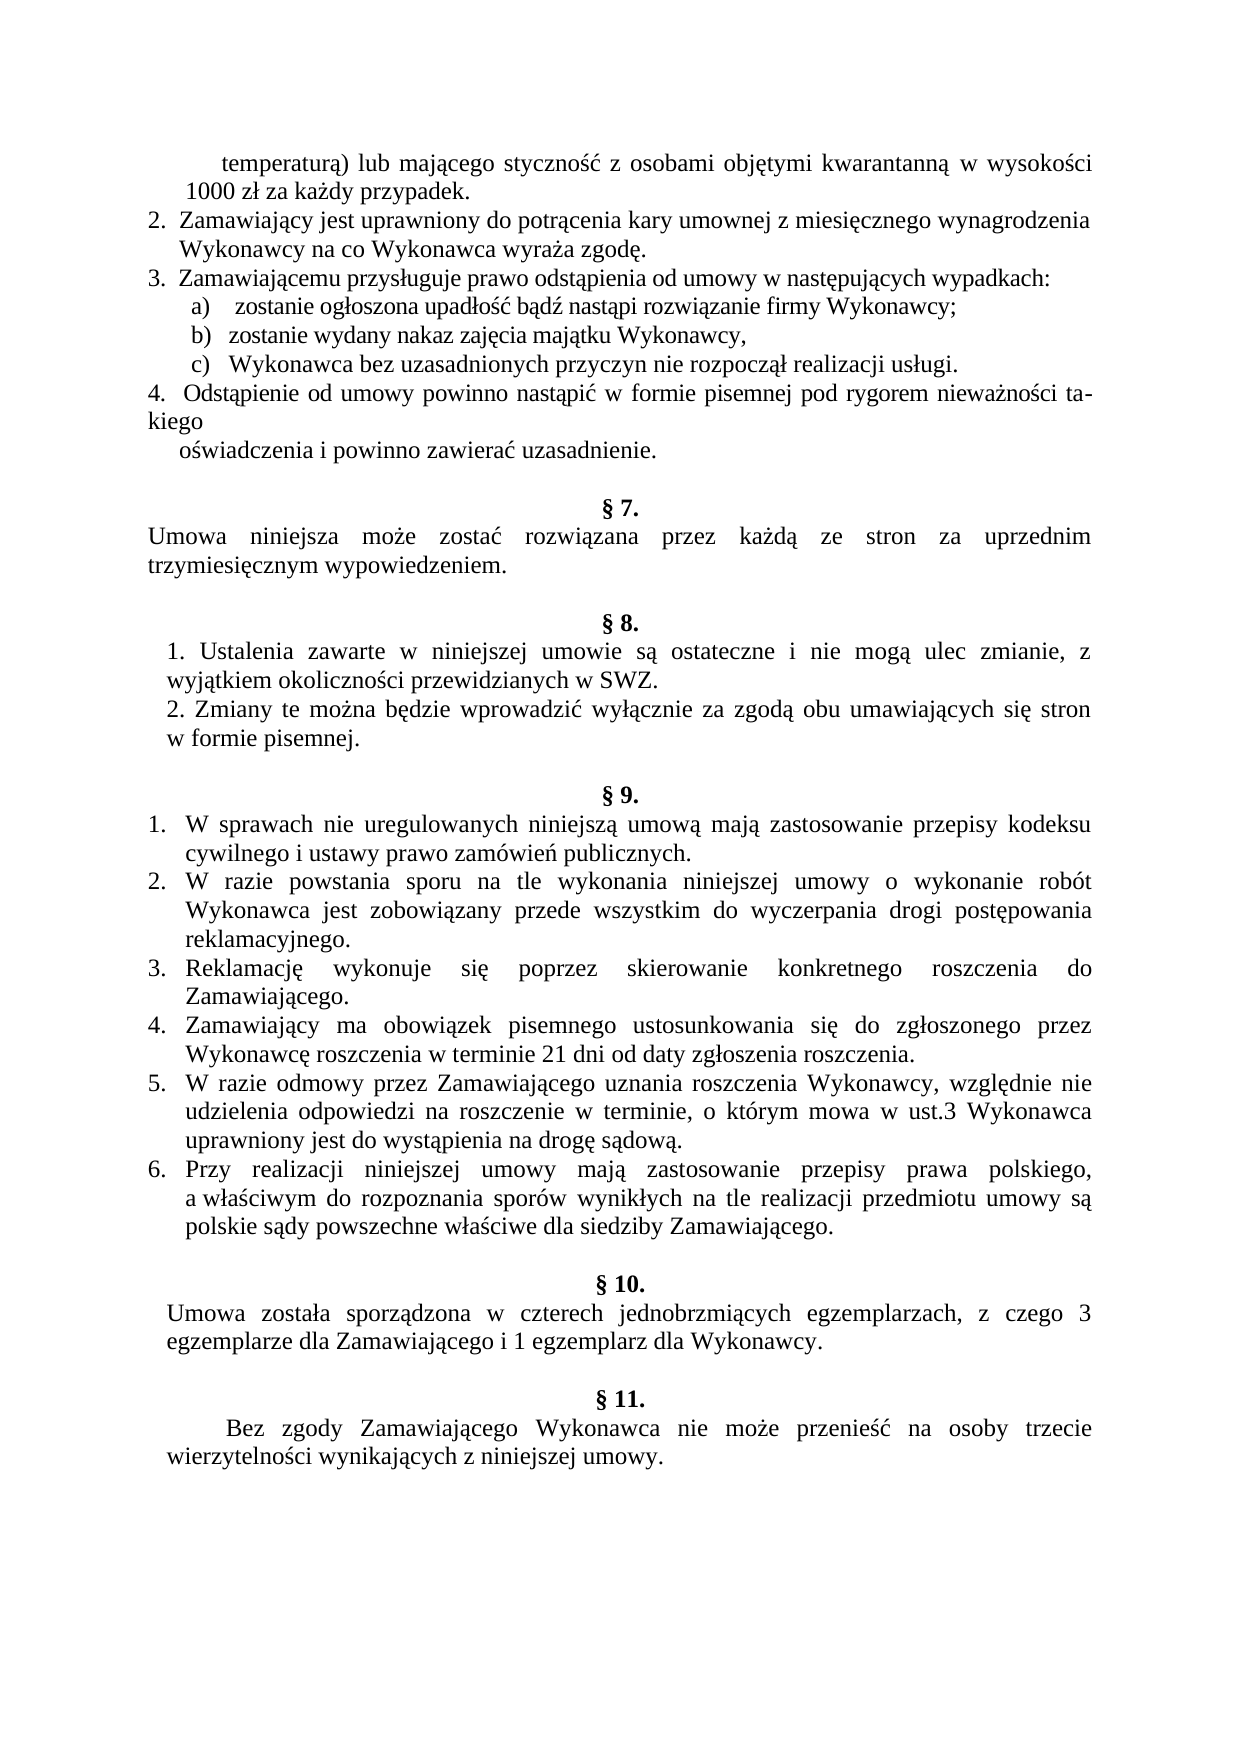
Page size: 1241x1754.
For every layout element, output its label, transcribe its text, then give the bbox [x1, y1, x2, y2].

list W razie powstania sporu na tle wykonania niniejszej umowy o wykonanie robót Wykonawca jest zobowiązany przede wszystkim do wyczerpania drogi postępowania reklamacyjnego. [148, 866, 1093, 953]
list W razie odmowy przez Zamawiającego uznania roszczenia Wykonawcy, względnie nie udzielenia odpowiedzi na roszczenie w terminie, o którym mowa w ust.3 Wykonawca uprawniony jest do wystąpienia na drogę sądową. [148, 1068, 1093, 1154]
text § 8. [148, 608, 1093, 636]
list Zamawiający ma obowiązek pisemnego ustosunkowania się do zgłoszonego przez Wykonawcę roszczenia w terminie 21 dni od daty zgłoszenia roszczenia. [148, 1010, 1093, 1068]
text Umowa została sporządzona w czterech jednobrzmiących egzemplarzach, z czego 3 egzemplarze dla Zamawiającego i 1 egzemplarz dla Wykonawcy. [166, 1298, 1093, 1355]
list zostanie wydany nakaz zajęcia majątku Wykonawcy, [191, 320, 1093, 349]
text Umowa niniejsza może zostać rozwiązana przez każdą ze stron za uprzednim trzymiesięcznym wypowiedzeniem. [148, 521, 1093, 579]
text oświadczenia i powinno zawierać uzasadnienie. [148, 435, 1093, 464]
text Bez zgody Zamawiającego Wykonawca nie może przenieść na osoby trzecie wierzytelności wynikających z niniejszej umowy. [166, 1413, 1093, 1470]
list Przy realizacji niniejszej umowy mają zastosowanie przepisy prawa polskiego, a właściwym do rozpoznania sporów wynikłych na tle realizacji przedmiotu umowy są polskie sądy powszechne właściwe dla siedziby Zamawiającego. [148, 1154, 1093, 1240]
text § 11. [148, 1384, 1093, 1413]
list Wykonawca bez uzasadnionych przyczyn nie rozpoczął realizacji usługi. [191, 349, 1093, 378]
text 2. Zamawiający jest uprawniony do potrącenia kary umownej z miesięcznego wynagrodzenia [148, 205, 1093, 234]
text temperaturą) lub mającego styczność z osobami objętymi kwarantanną w wysokości 1000 zł za każdy przypadek. [185, 148, 1093, 205]
text 3. Zamawiającemu przysługuje prawo odstąpienia od umowy w następujących wypadkach: [148, 263, 1093, 291]
text 4. Odstąpienie od umowy powinno nastąpić w formie pisemnej pod rygorem nieważności takiego [148, 378, 1093, 435]
text § 9. [148, 780, 1093, 809]
text § 10. [148, 1269, 1093, 1298]
text Wykonawcy na co Wykonawca wyraża zgodę. [148, 234, 1093, 263]
list W sprawach nie uregulowanych niniejszą umową mają zastosowanie przepisy kodeksu cywilnego i ustawy prawo zamówień publicznych. [148, 809, 1093, 866]
text 2. Zmiany te można będzie wprowadzić wyłącznie za zgodą obu umawiających się stron w formie pisemnej. [166, 694, 1093, 751]
text 1. Ustalenia zawarte w niniejszej umowie są ostateczne i nie mogą ulec zmianie, z wyjątkiem okoliczności przewidzianych w SWZ. [166, 636, 1093, 694]
list zostanie ogłoszona upadłość bądź nastąpi rozwiązanie firmy Wykonawcy; [191, 291, 1093, 320]
text § 7. [148, 493, 1093, 521]
list Reklamację wykonuje się poprzez skierowanie konkretnego roszczenia do Zamawiającego. [148, 953, 1093, 1010]
